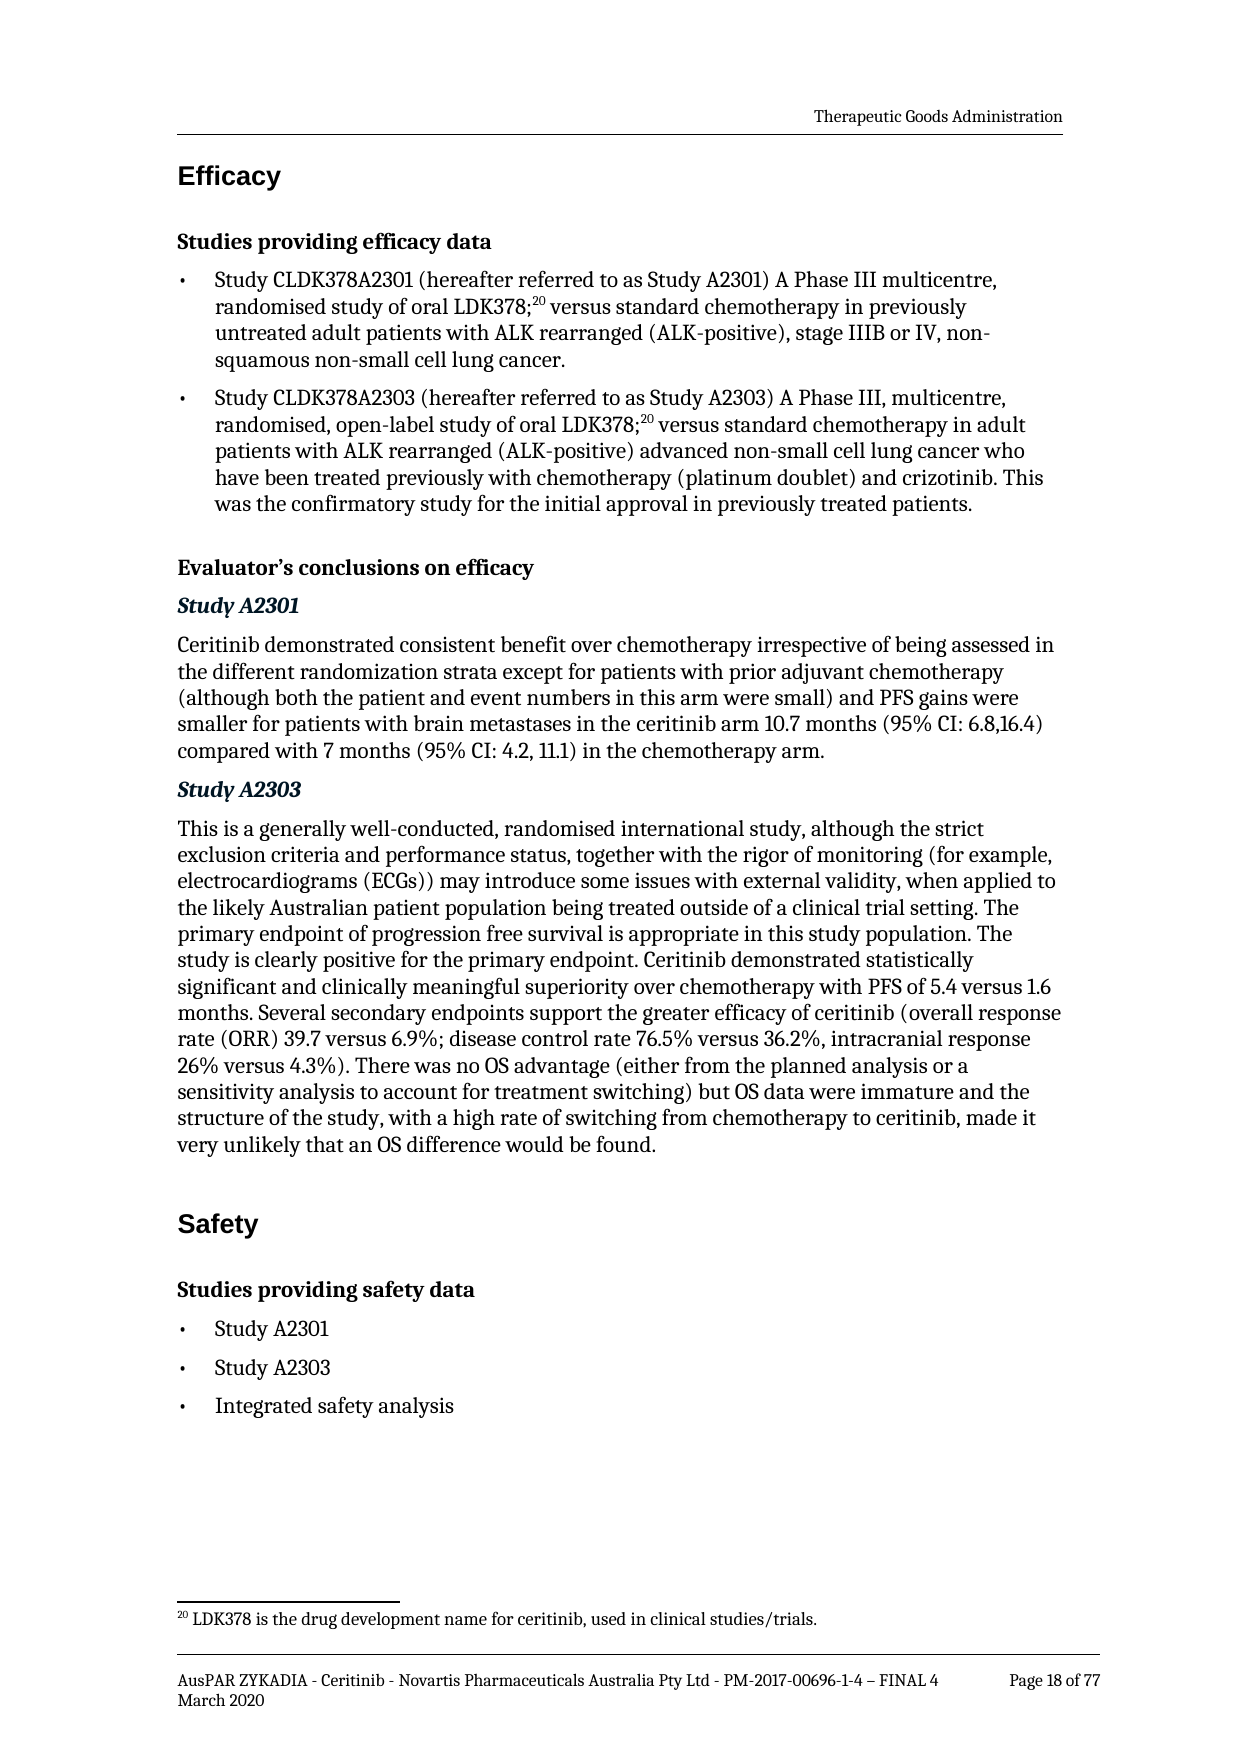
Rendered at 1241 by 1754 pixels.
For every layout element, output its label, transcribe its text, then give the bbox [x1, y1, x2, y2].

list Integrated safety analysis [177, 1393, 1063, 1419]
list Study A2301 [177, 1316, 1063, 1342]
list Study CLDK378A2301 (hereafter referred to as Study A2301) A Phase III multicentre, randomised study of oral LDK378; versus standard chemotherapy in previously untreated adult patients with ALK rearranged (ALK-positive), stage IIIB or IV, non-squamous non-small cell lung cancer. [177, 267, 1063, 373]
subtitle Safety [177, 1208, 1063, 1239]
subtitle Study A2303 [177, 776, 1063, 803]
text Ceritinib demonstrated consistent benefit over chemotherapy irrespective of being assessed in the different randomization strata except for patients with prior adjuvant chemotherapy (although both the patient and event numbers in this arm were small) and PFS gains were smaller for patients with brain metastases in the ceritinib arm 10.7 months (95% CI: 6.8,16.4) compared with 7 months (95% CI: 4.2, 11.1) in the chemotherapy arm. [177, 632, 1063, 764]
list Study A2303 [177, 1354, 1063, 1381]
subtitle Studies providing safety data [177, 1277, 1063, 1303]
subtitle Study A2301 [177, 593, 1063, 620]
subtitle Studies providing efficacy data [177, 228, 1063, 255]
text This is a generally well-conducted, randomised international study, although the strict exclusion criteria and performance status, together with the rigor of monitoring (for example, electrocardiograms (ECGs)) may introduce some issues with external validity, when applied to the likely Australian patient population being treated outside of a clinical trial setting. The primary endpoint of progression free survival is appropriate in this study population. The study is clearly positive for the primary endpoint. Ceritinib demonstrated statistically significant and clinically meaningful superiority over chemotherapy with PFS of 5.4 versus 1.6 months. Several secondary endpoints support the greater efficacy of ceritinib (overall response rate (ORR) 39.7 versus 6.9%; disease control rate 76.5% versus 36.2%, intracranial response 26% versus 4.3%). There was no OS advantage (either from the planned analysis or a sensitivity analysis to account for treatment switching) but OS data were immature and the structure of the study, with a high rate of switching from chemotherapy to ceritinib, made it very unlikely that an OS difference would be found. [177, 815, 1063, 1158]
subtitle Efficacy [177, 160, 1063, 191]
list Study CLDK378A2303 (hereafter referred to as Study A2303) A Phase III, multicentre, randomised, open-label study of oral LDK378;20 versus standard chemotherapy in adult patients with ALK rearranged (ALK-positive) advanced non-small cell lung cancer who have been treated previously with chemotherapy (platinum doublet) and crizotinib. This was the confirmatory study for the initial approval in previously treated patients. [177, 385, 1063, 517]
subtitle Evaluator’s conclusions on efficacy [177, 554, 1063, 581]
